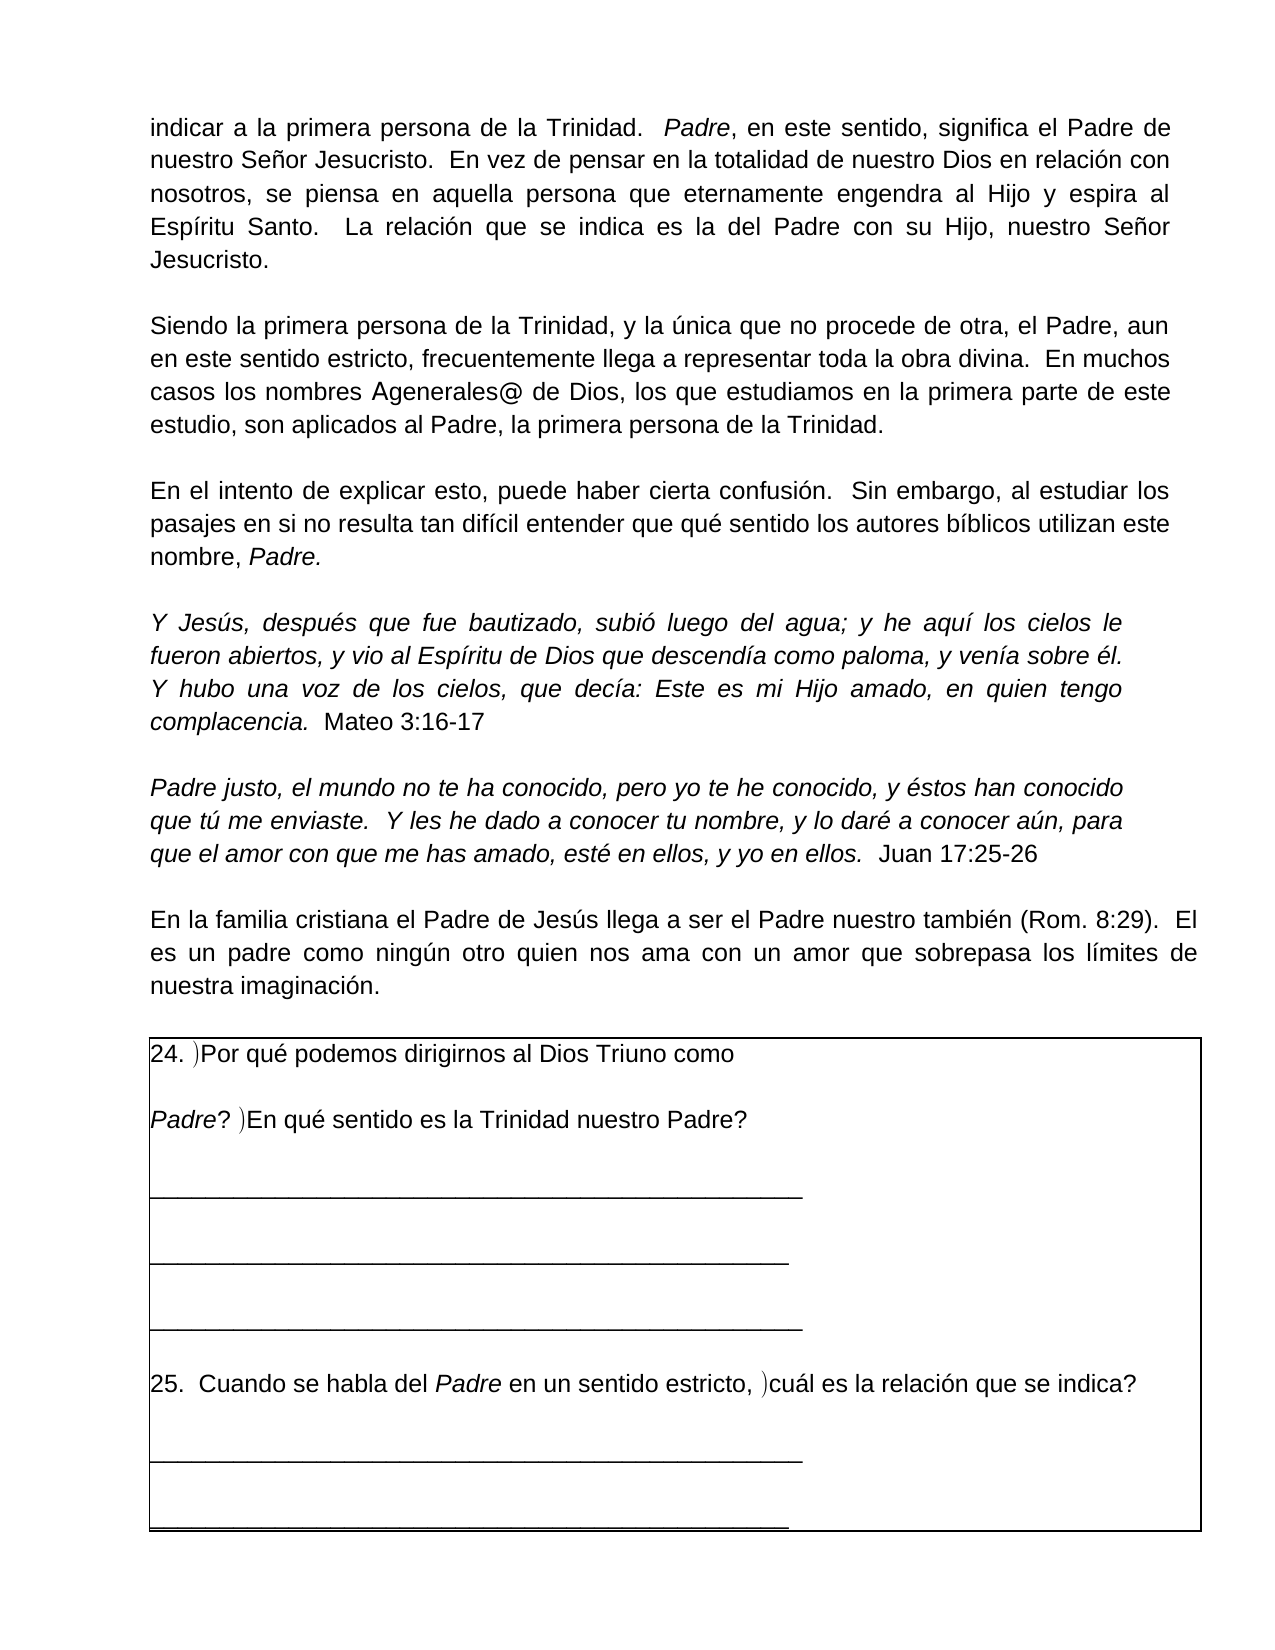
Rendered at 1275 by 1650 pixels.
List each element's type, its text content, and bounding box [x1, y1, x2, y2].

text 25. Cuando se habla del Padre en un sentido estricto, cuál es la relación que se indica? [150, 1368, 1200, 1398]
text Y Jesús, después que fue bautizado, subió luego del agua; y he aquí los cielos le fueron abiertos, y vio al Espíritu de Dios que descendía como paloma, y venía sobre él. Y hubo una voz de los cielos, que decía: Este es mi Hijo amado, en quien tengo complacencia. Mateo 3:16-17 [150, 608, 1125, 736]
text En la familia cristiana el Padre de Jesús llega a ser el Padre nuestro también (Rom. 8:29). El es un padre como ningún otro quien nos ama con un amor que sobrepasa los límites de nuestra imaginación. [150, 905, 1200, 1000]
text Padre justo, el mundo no te ha conocido, pero yo te he conocido, y éstos han conocido que tú me enviaste. Y les he dado a conocer tu nombre, y lo daré a conocer aún, para que el amor con que me has amado, esté en ellos, y yo en ellos. Juan 17:25-26 [150, 773, 1125, 868]
text _______________________________________________ [150, 1169, 1200, 1200]
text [150, 112, 1172, 273]
text ______________________________________________ [150, 1500, 1200, 1530]
text Siendo la primera persona de la Trinidad, y la única que no procede de otra, el Padre, aun en este sentido estricto, frecuentemente llega a representar toda la obra divina. En muchos casos los nombres generales de Dios, los que estudiamos en la primera parte de este estudio, son aplicados al Padre, la primera persona de la Trinidad. [150, 311, 1172, 438]
text _______________________________________________ [150, 1434, 1200, 1464]
text ______________________________________________ [150, 1236, 1200, 1266]
text Padre? En qué sentido es la Trinidad nuestro Padre? [150, 1103, 1200, 1134]
text En el intento de explicar esto, puede haber cierta confusión. Sin embargo, al estudiar los pasajes en si no resulta tan difícil entender que qué sentido los autores bíblicos utilizan este nombre, Padre. [150, 476, 1172, 571]
text _______________________________________________ [150, 1302, 1200, 1332]
text 24. Por qué podemos dirigirnos al Dios Triuno como [150, 1039, 1200, 1068]
